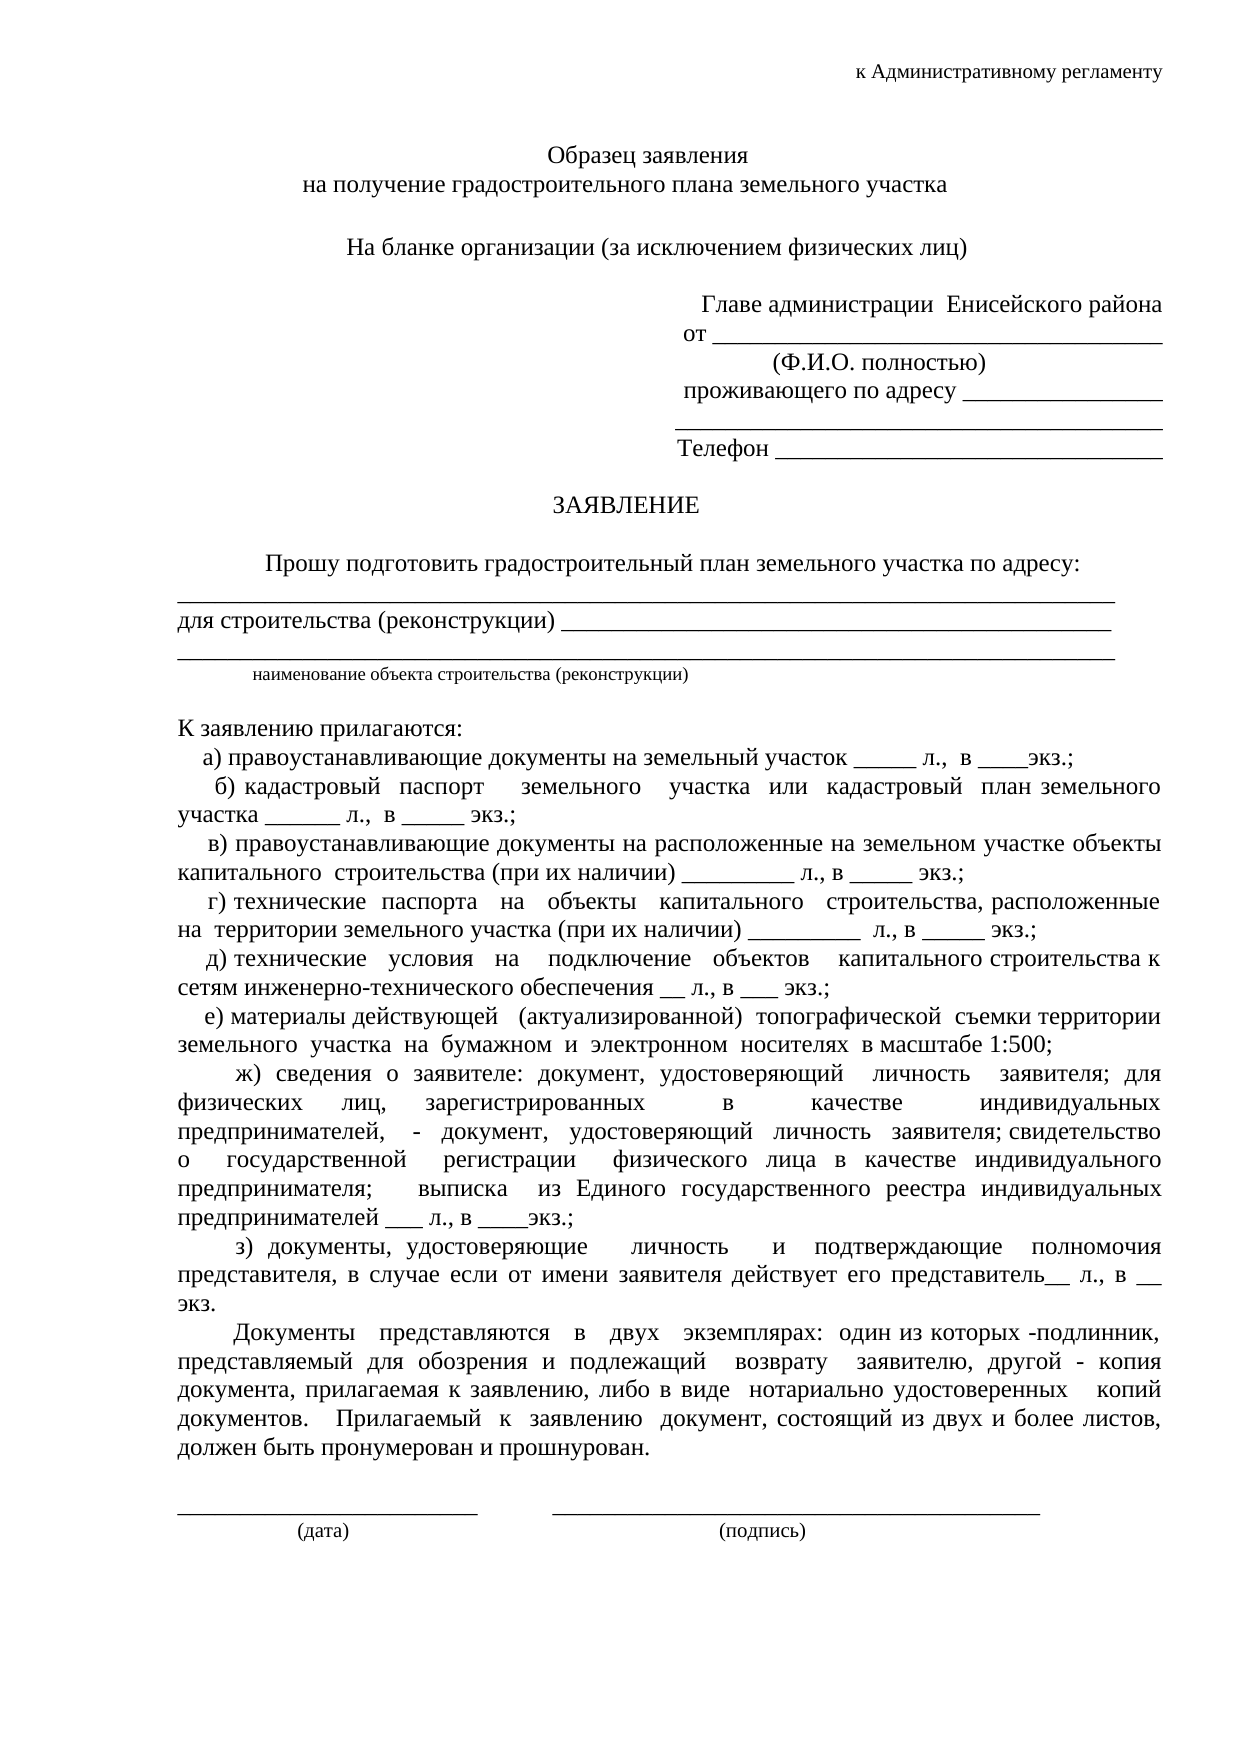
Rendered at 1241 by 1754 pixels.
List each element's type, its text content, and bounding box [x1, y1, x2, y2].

text Образец заявления [177, 141, 1162, 169]
text ________________________ _______________________________________ [177, 1489, 1162, 1518]
text Прошу подготовить градостроительный план земельного участка по адресу: [177, 548, 1162, 577]
text Телефон _______________________________ [177, 433, 1162, 462]
text з) документы, удостоверяющие личность и подтверждающие полномочия представителя, в случае если от имени заявителя действует его представитель__ л., в __ экз. [177, 1231, 1162, 1317]
text Документы представляются в двух экземплярах: один из которых -подлинник, представляемый для обозрения и подлежащий возврату заявителю, другой - копия документа, прилагаемая к заявлению, либо в виде нотариально удостоверенных копий документов. Прилагаемый к заявлению документ, состоящий из двух и более листов, должен быть пронумерован и прошнурован. [177, 1317, 1162, 1461]
text ЗАЯВЛЕНИЕ [177, 490, 1162, 519]
text а) правоустанавливающие документы на земельный участок _____ л., в ____экз.; [177, 742, 1162, 771]
text б) кадастровый паспорт земельного участка или кадастровый план земельного участка ______ л., в _____ экз.; [177, 771, 1162, 828]
text ___________________________________________________________________________ [177, 634, 1162, 663]
text от ____________________________________ [177, 318, 1162, 347]
text для строительства (реконструкции) ____________________________________________ [177, 605, 1162, 634]
text е) материалы действующей (актуализированной) топографической съемки территории земельного участка на бумажном и электронном носителях в масштабе 1:500; [177, 1001, 1162, 1058]
text в) правоустанавливающие документы на расположенные на земельном участке объекты капитального строительства (при их наличии) _________ л., в _____ экз.; [177, 828, 1162, 886]
text д) технические условия на подключение объектов капитального строительства к сетям инженерно-технического обеспечения __ л., в ___ экз.; [177, 943, 1162, 1001]
text (дата) (подпись) [177, 1518, 1162, 1542]
text ___________________________________________________________________________ [177, 577, 1162, 605]
text На бланке организации (за исключением физических лиц) [177, 232, 1162, 260]
text (Ф.И.О. полностью) [177, 347, 1162, 375]
text Главе администрации Енисейского района [177, 289, 1162, 318]
text ж) сведения о заявителе: документ, удостоверяющий личность заявителя; для физических лиц, зарегистрированных в качестве индивидуальных предпринимателей, - документ, удостоверяющий личность заявителя; свидетельство о государственной регистрации физического лица в качестве индивидуального предпринимателя; выписка из Единого государственного реестра индивидуальных предпринимателей ___ л., в ____экз.; [177, 1058, 1162, 1231]
text наименование объекта строительства (реконструкции) [177, 663, 1162, 684]
text _______________________________________ [177, 404, 1162, 433]
text К заявлению прилагаются: [177, 713, 1162, 742]
text на получение градостроительного плана земельного участка [177, 169, 1162, 198]
text г) технические паспорта на объекты капитального строительства, расположенные на территории земельного участка (при их наличии) _________ л., в _____ экз.; [177, 886, 1162, 943]
text к Административному регламенту [177, 59, 1162, 83]
text проживающего по адресу ________________ [177, 375, 1162, 404]
